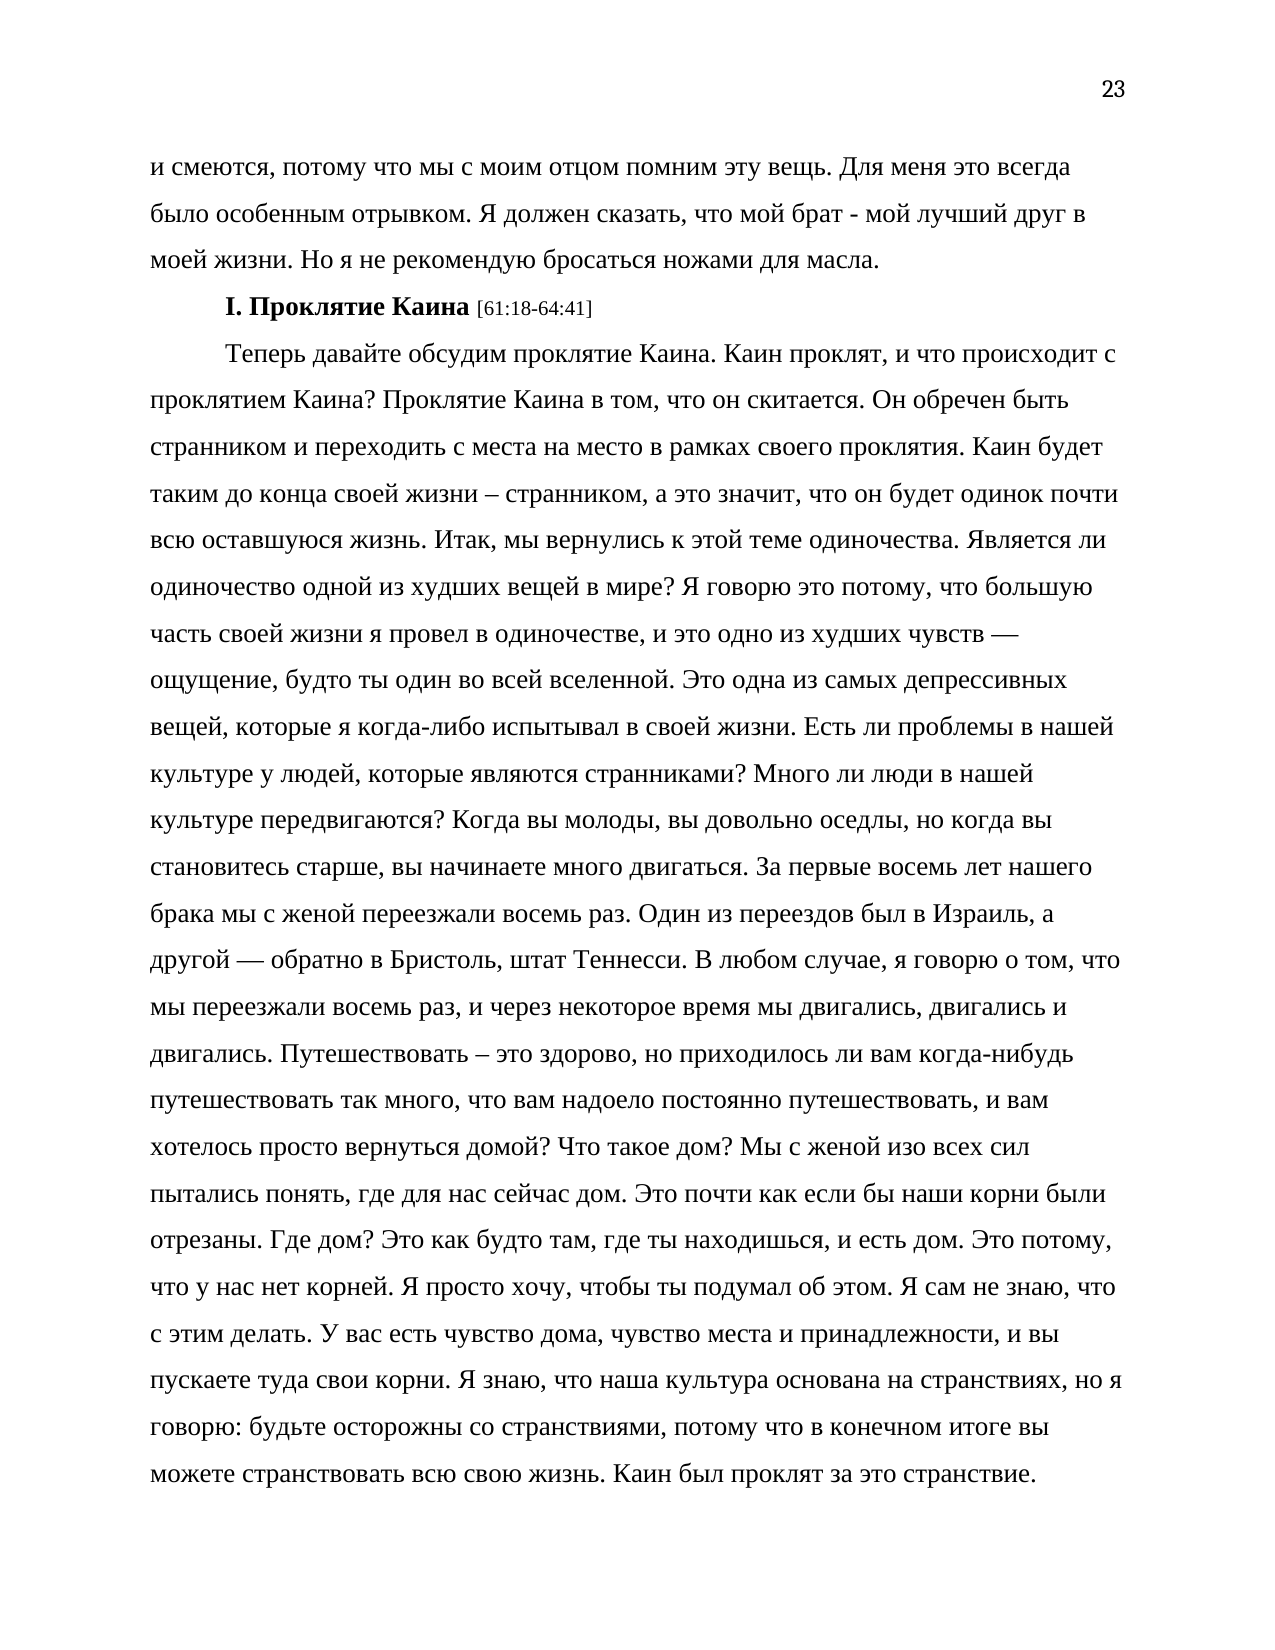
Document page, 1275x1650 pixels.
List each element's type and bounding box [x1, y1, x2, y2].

text [150, 337, 1125, 1488]
text [150, 150, 1125, 321]
